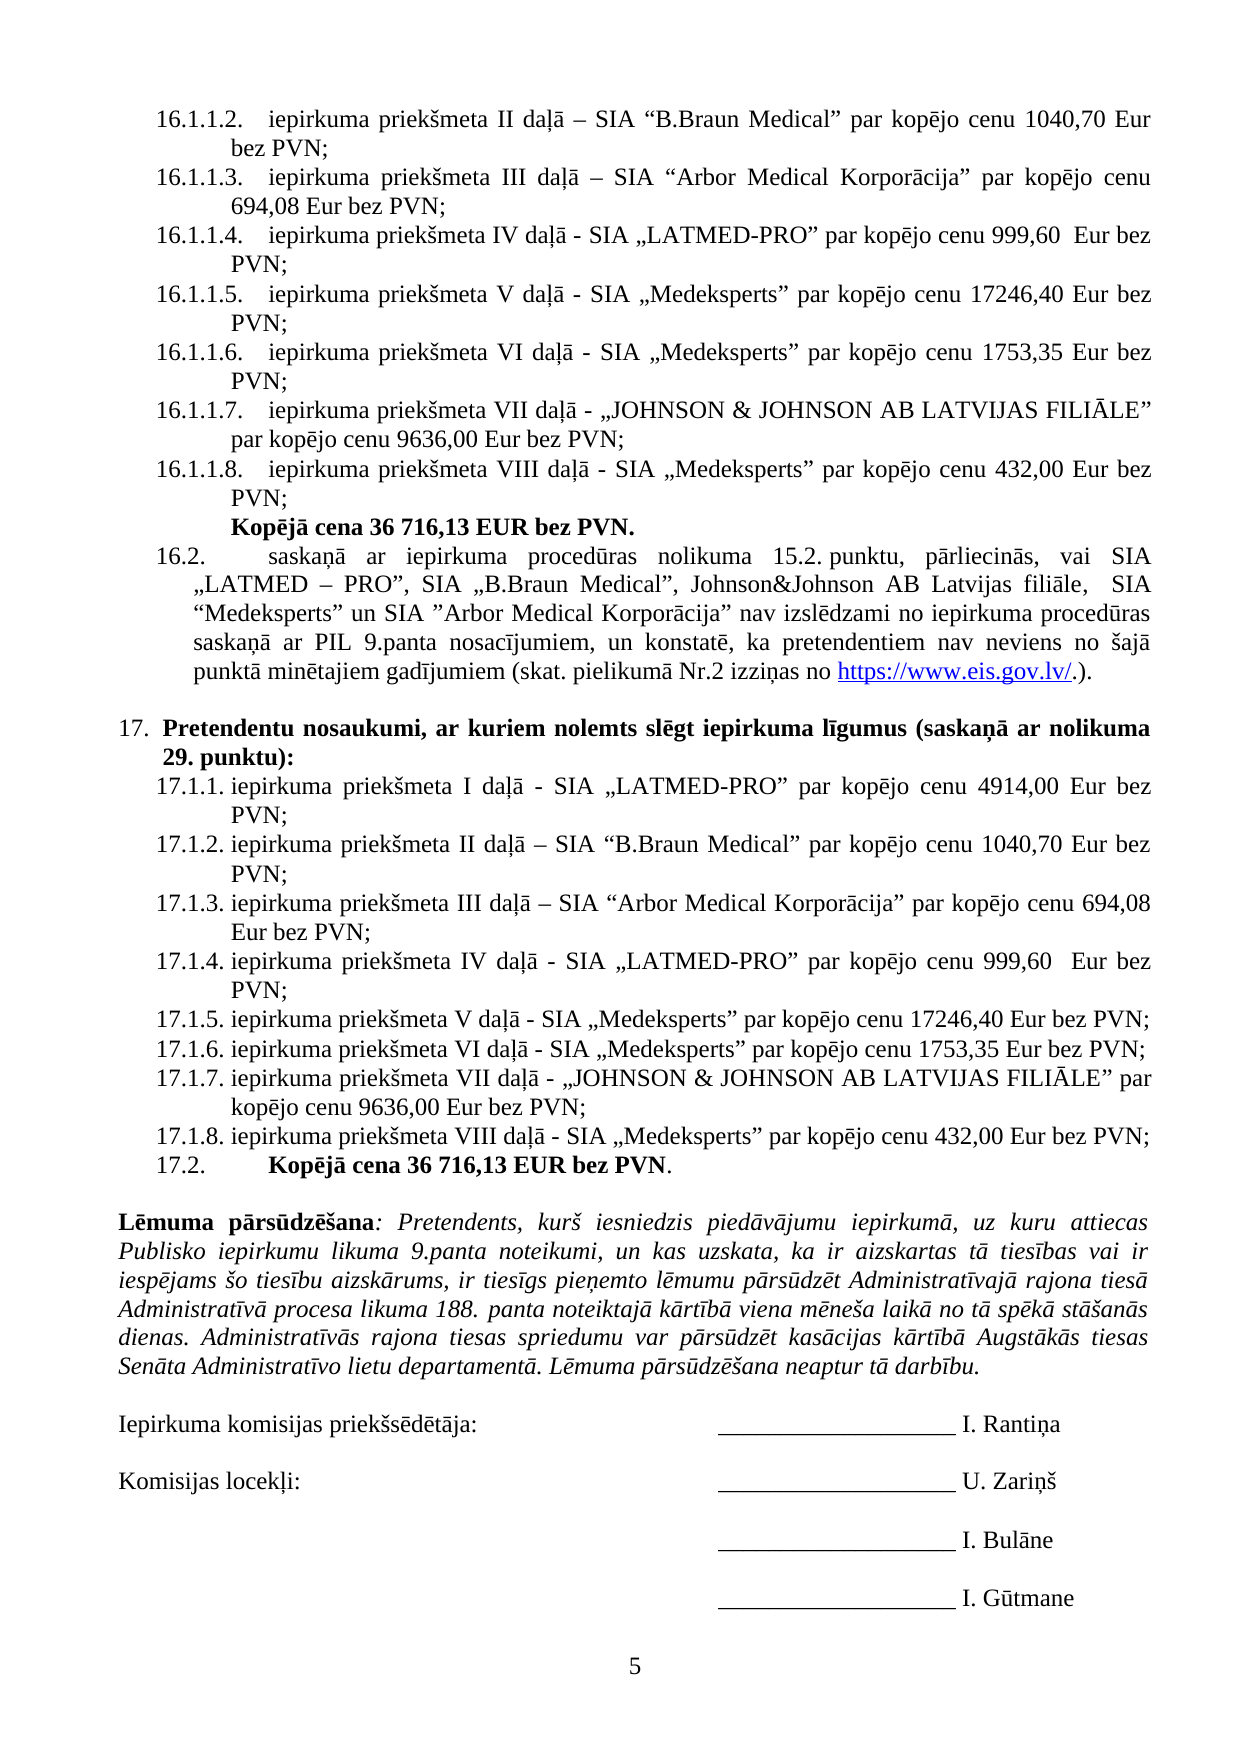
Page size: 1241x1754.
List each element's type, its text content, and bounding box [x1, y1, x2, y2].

list iepirkuma priekšmeta IV daļā - SIA „LATMED-PRO” par kopējo cenu 999,60 Eur bez PVN; [156, 220, 1152, 278]
list iepirkuma priekšmeta I daļā - SIA „LATMED-PRO” par kopējo cenu 4914,00 Eur bez PVN; [156, 771, 1152, 829]
text ___________________ I. Bulāne [718, 1524, 1152, 1553]
list iepirkuma priekšmeta VI daļā - SIA „Medeksperts” par kopējo cenu 1753,35 Eur bez PVN; [156, 337, 1152, 395]
text Komisijas locekļi: ___________________ U. Zariņš [118, 1466, 1152, 1495]
list Kopējā cena 36 716,13 EUR bez PVN. [156, 1150, 1152, 1179]
text Lēmuma pārsūdzēšana: Pretendents, kurš iesniedzis piedāvājumu iepirkumā, uz kuru attiecas Publisko iepirkumu likuma 9.panta noteikumi, un kas uzskata, ka ir aizskartas tā tiesības vai ir iespējams šo tiesību aizskārums, ir tiesīgs pieņemto lēmumu pārsūdzēt Administratīvajā rajona tiesā Administratīvā procesa likuma 188. panta noteiktajā kārtībā viena mēneša laikā no tā spēkā stāšanās dienas. Administratīvās rajona tiesas spriedumu var pārsūdzēt kasācijas kārtībā Augstākās tiesas Senāta Administratīvo lietu departamentā. Lēmuma pārsūdzēšana neaptur tā darbību. [118, 1207, 1152, 1380]
list iepirkuma priekšmeta III daļā – SIA “Arbor Medical Korporācija” par kopējo cenu 694,08 Eur bez PVN; [156, 887, 1152, 946]
list iepirkuma priekšmeta VII daļā - „JOHNSON & JOHNSON AB LATVIJAS FILIĀLE” par kopējo cenu 9636,00 Eur bez PVN; [156, 395, 1152, 453]
list Pretendentu nosaukumi, ar kuriem nolemts slēgt iepirkuma līgumus (saskaņā ar nolikuma 29. punktu): [118, 713, 1152, 771]
list iepirkuma priekšmeta III daļā – SIA “Arbor Medical Korporācija” par kopējo cenu 694,08 Eur bez PVN; [156, 162, 1152, 220]
list Kopējā cena 36 716,13 EUR bez PVN. [231, 512, 1152, 541]
list iepirkuma priekšmeta V daļā - SIA „Medeksperts” par kopējo cenu 17246,40 Eur bez PVN; [156, 1004, 1152, 1033]
text ___________________ I. Gūtmane [718, 1583, 1152, 1612]
list iepirkuma priekšmeta II daļā – SIA “B.Braun Medical” par kopējo cenu 1040,70 Eur bez PVN; [156, 103, 1152, 162]
list iepirkuma priekšmeta VIII daļā - SIA „Medeksperts” par kopējo cenu 432,00 Eur bez PVN; [156, 1121, 1152, 1150]
list iepirkuma priekšmeta II daļā – SIA “B.Braun Medical” par kopējo cenu 1040,70 Eur bez PVN; [156, 829, 1152, 887]
list iepirkuma priekšmeta VIII daļā - SIA „Medeksperts” par kopējo cenu 432,00 Eur bez PVN; [156, 453, 1152, 512]
list saskaņā ar iepirkuma procedūras nolikuma 15.2. punktu, pārliecinās, vai SIA „LATMED – PRO”, SIA „B.Braun Medical”, Johnson&Johnson AB Latvijas filiāle, SIA “Medeksperts” un SIA ”Arbor Medical Korporācija” nav izslēdzami no iepirkuma procedūras saskaņā ar PIL 9.panta nosacījumiem, un konstatē, ka pretendentiem nav neviens no šajā punktā minētajiem gadījumiem (skat. pielikumā Nr.2 izziņas no https://www.eis.gov.lv/.). [156, 541, 1152, 684]
text Iepirkuma komisijas priekšsēdētāja: ___________________ I. Rantiņa [118, 1409, 1152, 1438]
list iepirkuma priekšmeta VII daļā - „JOHNSON & JOHNSON AB LATVIJAS FILIĀLE” par kopējo cenu 9636,00 Eur bez PVN; [156, 1062, 1152, 1121]
list iepirkuma priekšmeta IV daļā - SIA „LATMED-PRO” par kopējo cenu 999,60 Eur bez PVN; [156, 946, 1152, 1004]
list iepirkuma priekšmeta V daļā - SIA „Medeksperts” par kopējo cenu 17246,40 Eur bez PVN; [156, 278, 1152, 337]
list iepirkuma priekšmeta VI daļā - SIA „Medeksperts” par kopējo cenu 1753,35 Eur bez PVN; [156, 1033, 1152, 1062]
